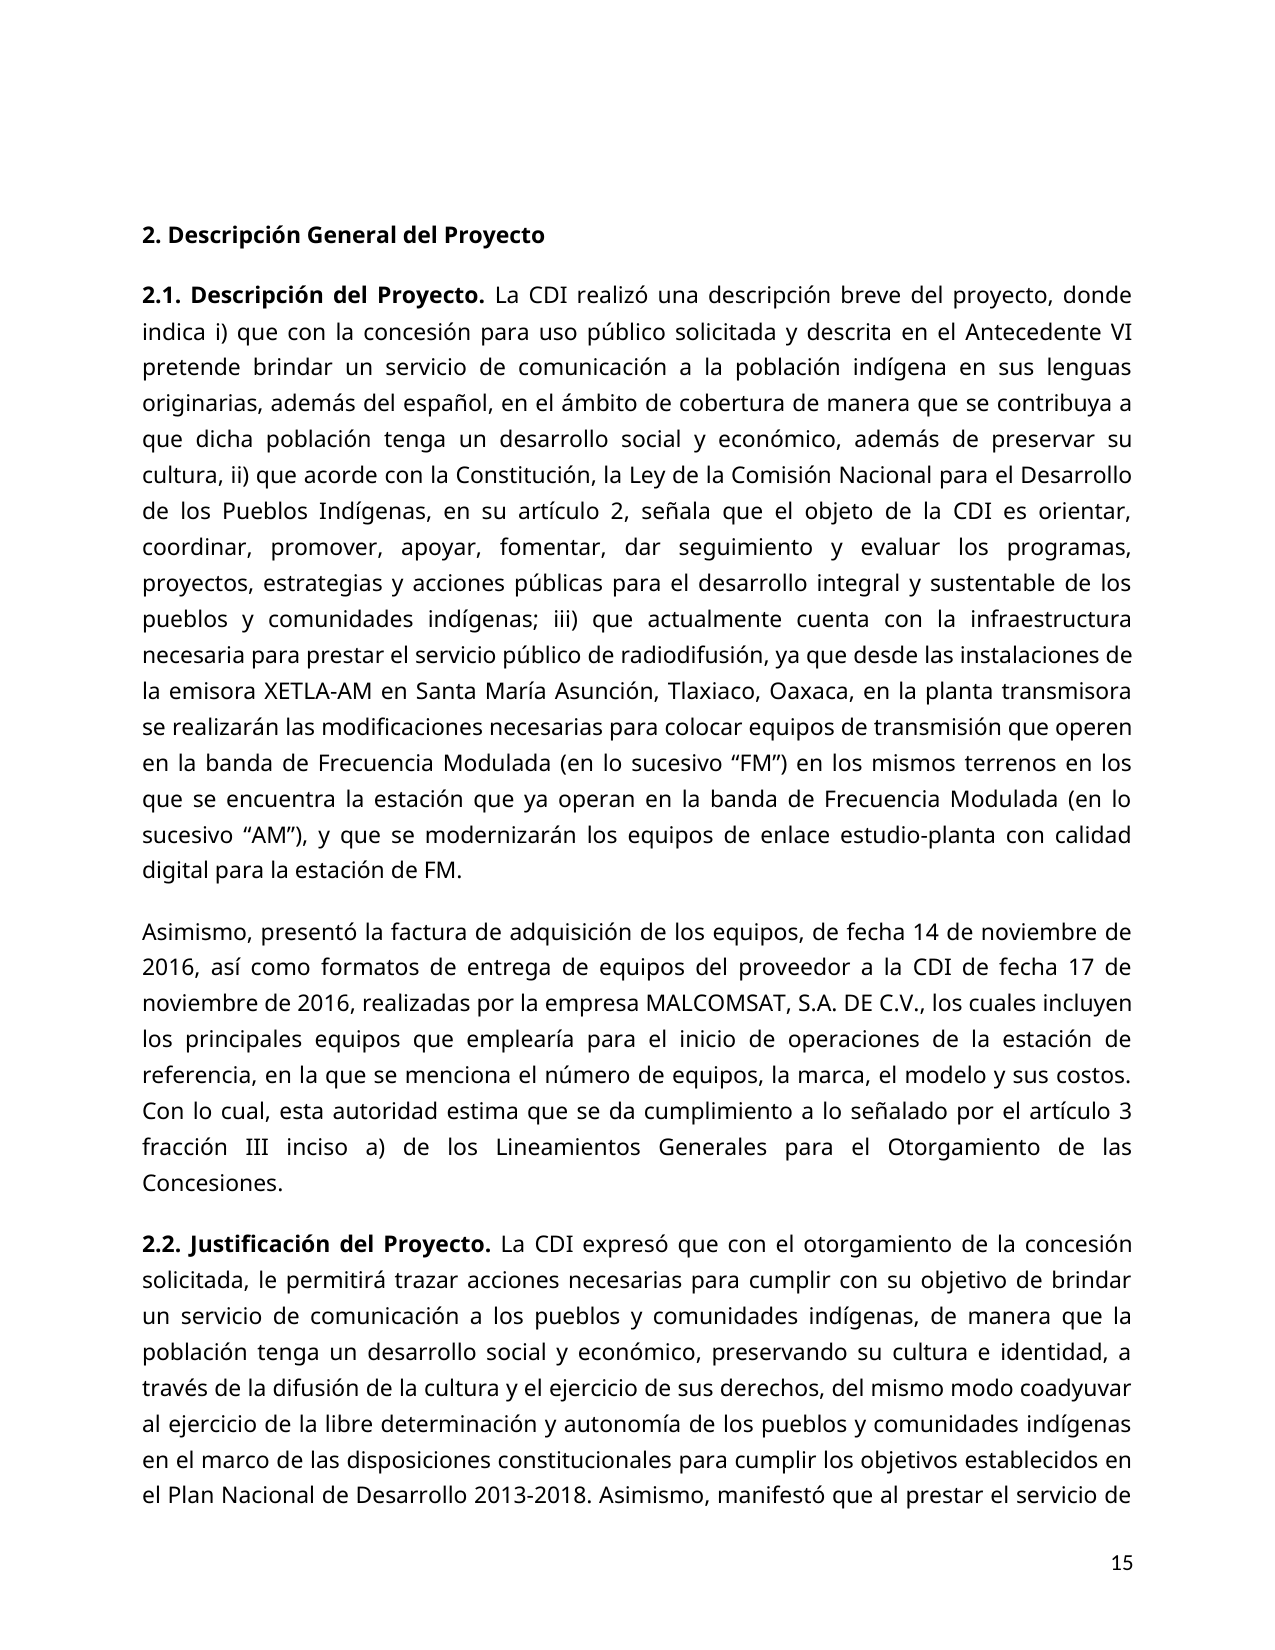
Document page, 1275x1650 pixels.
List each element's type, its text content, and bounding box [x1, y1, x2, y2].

text 2.1. Descripción del Proyecto. La CDI realizó una descripción breve del proyecto, donde indica i) que con la concesión para uso público solicitada y descrita en el Antecedente VI pretende brindar un servicio de comunicación a la población indígena en sus lenguas originarias, además del español, en el ámbito de cobertura de manera que se contribuya a que dicha población tenga un desarrollo social y económico, además de preservar su cultura, ii) que acorde con la Constitución, la Ley de la Comisión Nacional para el Desarrollo de los Pueblos Indígenas, en su artículo 2, señala que el objeto de la CDI es orientar, coordinar, promover, apoyar, fomentar, dar seguimiento y evaluar los programas, proyectos, estrategias y acciones públicas para el desarrollo integral y sustentable de los pueblos y comunidades indígenas; iii) que actualmente cuenta con la infraestructura necesaria para prestar el servicio público de radiodifusión, ya que desde las instalaciones de la emisora XETLA-AM en Santa María Asunción, Tlaxiaco, Oaxaca, en la planta transmisora se realizarán las modificaciones necesarias para colocar equipos de transmisión que operen en la banda de Frecuencia Modulada (en lo sucesivo “FM”) en los mismos terrenos en los que se encuentra la estación que ya operan en la banda de Frecuencia Modulada (en lo sucesivo “AM”), y que se modernizarán los equipos de enlace estudio-planta con calidad digital para la estación de FM. [142, 279, 1133, 886]
text 2. Descripción General del Proyecto [142, 218, 1133, 250]
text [142, 1228, 1133, 1511]
text Asimismo, presentó la factura de adquisición de los equipos, de fecha 14 de noviembre de 2016, así como formatos de entrega de equipos del proveedor a la CDI de fecha 17 de noviembre de 2016, realizadas por la empresa MALCOMSAT, S.A. DE C.V., los cuales incluyen los principales equipos que emplearía para el inicio de operaciones de la estación de referencia, en la que se menciona el número de equipos, la marca, el modelo y sus costos. Con lo cual, esta autoridad estima que se da cumplimiento a lo señalado por el artículo 3 fracción III inciso a) de los Lineamientos Generales para el Otorgamiento de las Concesiones. [142, 915, 1133, 1198]
